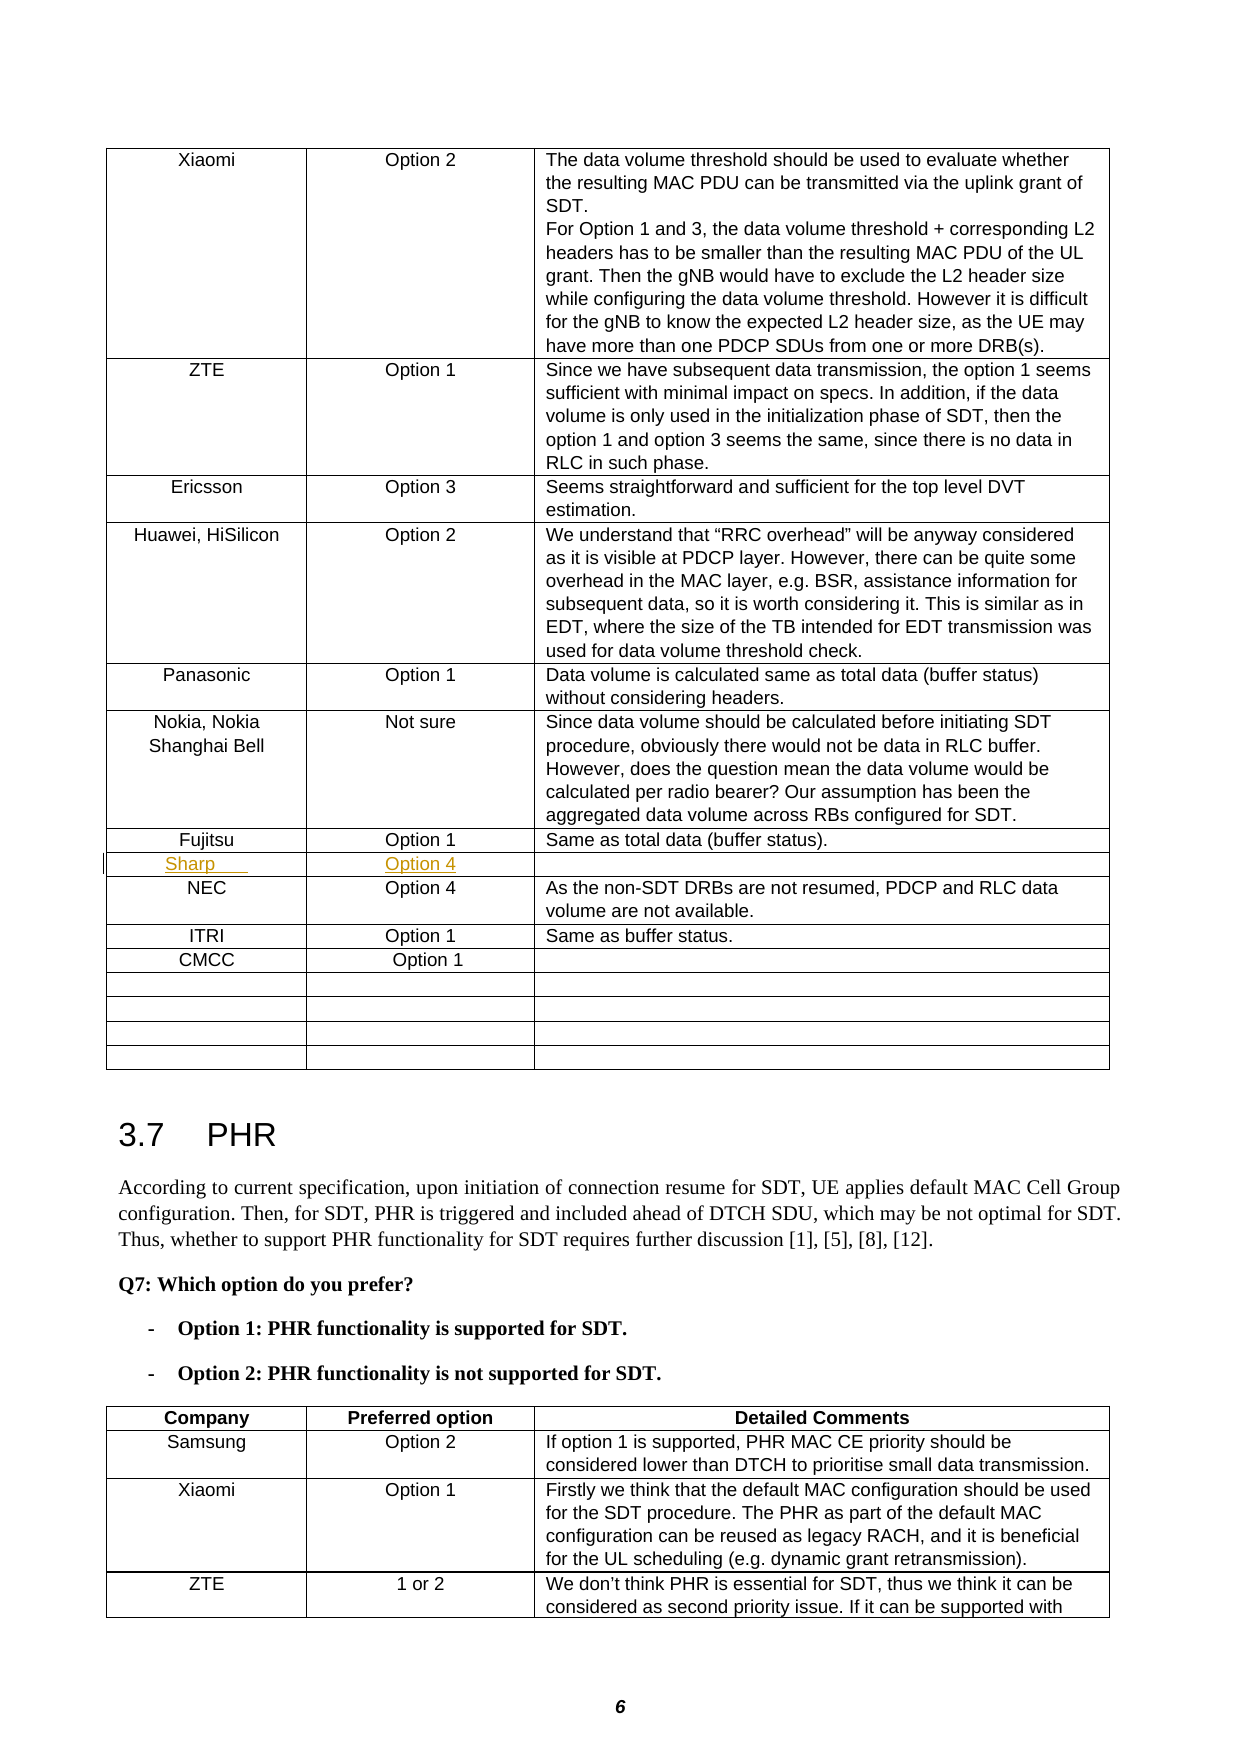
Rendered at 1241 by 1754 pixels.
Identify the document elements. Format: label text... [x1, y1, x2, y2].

table_cell [107, 973, 306, 996]
table_cell If option 1 is supported, PHR MAC CE priority should be considered lower than DTCH to prioritise small data transmission. [535, 1431, 1109, 1477]
table_cell [107, 1046, 306, 1069]
text - Option 2: PHR functionality is not supported for SDT. [148, 1361, 1122, 1385]
table_cell [107, 853, 306, 876]
subtitle 3.7 PHR [118, 1115, 1122, 1153]
table_cell Option 1 [307, 664, 534, 710]
table_cell 1 or 2 [307, 1573, 534, 1617]
table_header Company [107, 1407, 306, 1430]
table_cell Panasonic [107, 664, 306, 710]
table_cell Option 2 [307, 1431, 534, 1477]
table_cell [535, 853, 1109, 876]
table_cell [535, 997, 1109, 1021]
table_cell Nokia, Nokia Shanghai Bell [107, 711, 306, 827]
table_cell Option 2 [307, 523, 534, 663]
table_cell Data volume is calculated same as total data (buffer status) without considering headers. [535, 664, 1109, 710]
table_cell [307, 1046, 534, 1069]
table_cell Same as buffer status. [535, 925, 1109, 948]
table_cell [307, 1022, 534, 1045]
table_cell Option 1 [307, 925, 534, 948]
table_cell [535, 1022, 1109, 1045]
table_cell Option 1 [307, 829, 534, 852]
table_cell [307, 997, 534, 1021]
text According to current specification, upon initiation of connection resume for SDT, UE applies default MAC Cell Group configuration. Then, for SDT, PHR is triggered and included ahead of DTCH SDU, which may be not optimal for SDT. Thus, whether to support PHR functionality for SDT requires further discussion [1], [5], [8], [12]. [118, 1175, 1122, 1251]
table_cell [535, 1573, 1109, 1617]
text - Option 1: PHR functionality is supported for SDT. [148, 1316, 1122, 1340]
table_cell [307, 853, 534, 876]
table_cell Firstly we think that the default MAC configuration should be used for the SDT procedure. The PHR as part of the default MAC configuration can be reused as legacy RACH, and it is beneficial for the UL scheduling (e.g. dynamic grant retransmission). [535, 1479, 1109, 1571]
table_cell [107, 997, 306, 1021]
table_cell Xiaomi [107, 1479, 306, 1571]
table_cell Option 2 [307, 149, 534, 358]
table_cell As the non-SDT DRBs are not resumed, PDCP and RLC data volume are not available. [535, 877, 1109, 923]
table_cell Same as total data (buffer status). [535, 829, 1109, 852]
table_cell Option 1 [307, 1479, 534, 1571]
table_cell Huawei, HiSilicon [107, 523, 306, 663]
table_cell Option 1 [307, 359, 534, 475]
table_cell ZTE [107, 1573, 306, 1617]
table_cell [107, 1022, 306, 1045]
table_cell Since we have subsequent data transmission, the option 1 seems sufficient with minimal impact on specs. In addition, if the data volume is only used in the initialization phase of SDT, then the option 1 and option 3 seems the same, since there is no data in RLC in such phase. [535, 359, 1109, 475]
table_cell Option 3 [307, 476, 534, 522]
table_cell ZTE [107, 359, 306, 475]
table_cell [535, 973, 1109, 996]
table_cell ITRI [107, 925, 306, 948]
table_cell Ericsson [107, 476, 306, 522]
text Q7: Which option do you prefer? [118, 1272, 1122, 1296]
table_header Detailed Comments [535, 1407, 1109, 1430]
table_cell Not sure [307, 711, 534, 827]
table_cell We understand that “RRC overhead” will be anyway considered as it is visible at PDCP layer. However, there can be quite some overhead in the MAC layer, e.g. BSR, assistance information for subsequent data, so it is worth considering it. This is similar as in EDT, where the size of the TB intended for EDT transmission was used for data volume threshold check. [535, 523, 1109, 663]
table_cell Option 4 [307, 877, 534, 923]
table_cell Xiaomi [107, 149, 306, 358]
table_header Preferred option [307, 1407, 534, 1430]
table_cell Option 1 [307, 949, 534, 972]
table_cell Samsung [107, 1431, 306, 1477]
table_cell Fujitsu [107, 829, 306, 852]
table_cell [535, 1046, 1109, 1069]
table_cell The data volume threshold should be used to evaluate whether the resulting MAC PDU can be transmitted via the uplink grant of SDT. For Option 1 and 3, the data volume threshold + corresponding L2 headers has to be smaller than the resulting MAC PDU of the UL grant. Then the gNB would have to exclude the L2 header size while configuring the data volume threshold. However it is difficult for the gNB to know the expected L2 header size, as the UE may have more than one PDCP SDUs from one or more DRB(s). [535, 149, 1109, 358]
table_cell NEC [107, 877, 306, 923]
table_cell [307, 973, 534, 996]
table_cell [535, 949, 1109, 972]
table_cell CMCC [107, 949, 306, 972]
table_cell Seems straightforward and sufficient for the top level DVT estimation. [535, 476, 1109, 522]
table_cell Since data volume should be calculated before initiating SDT procedure, obviously there would not be data in RLC buffer. However, does the question mean the data volume would be calculated per radio bearer? Our assumption has been the aggregated data volume across RBs configured for SDT. [535, 711, 1109, 827]
